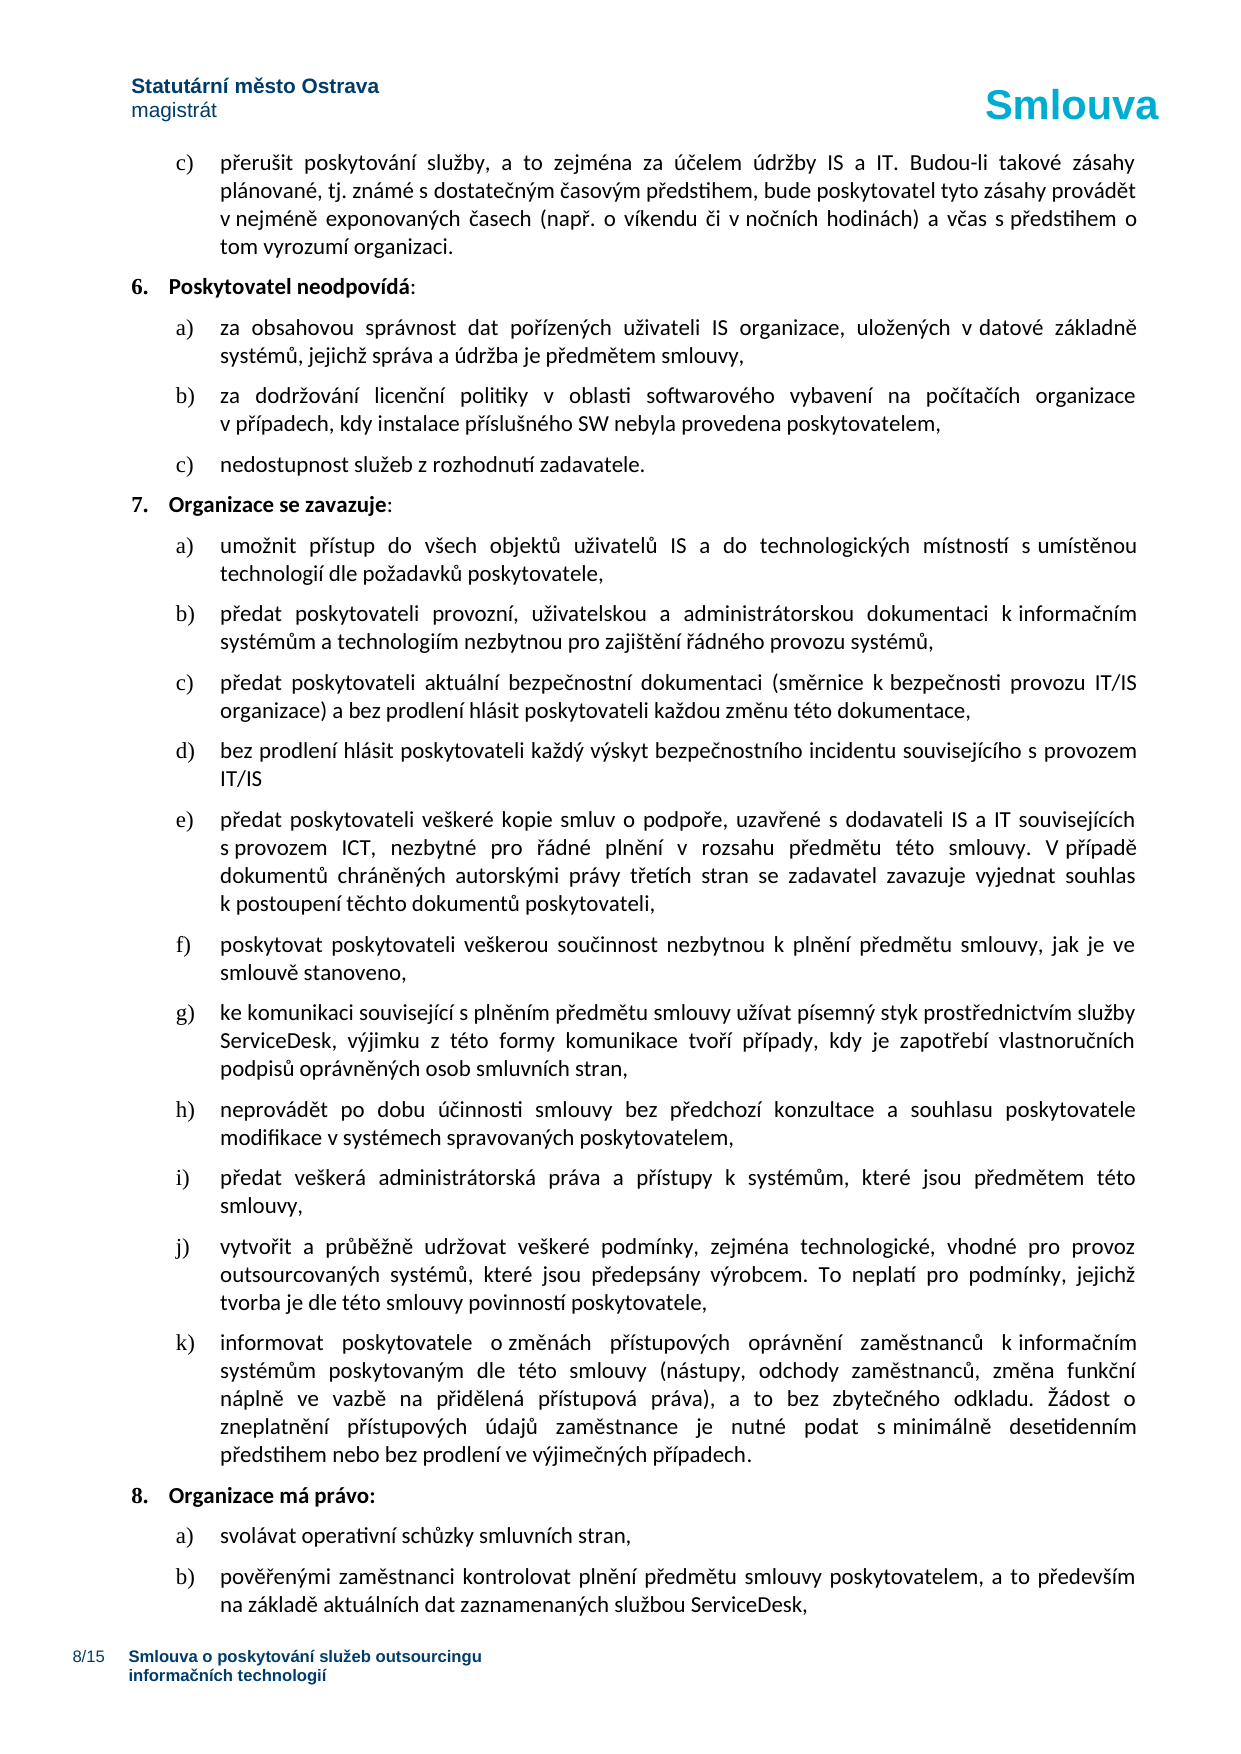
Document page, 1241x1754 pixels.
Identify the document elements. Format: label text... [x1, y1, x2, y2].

list informovat poskytovatele o změnách přístupových oprávnění zaměstnanců k informačním systémům poskytovaným dle této smlouvy (nástupy, odchody zaměstnanců, změna funkční náplně ve vazbě na přidělená přístupová práva), a to bez zbytečného odkladu. Žádost o zneplatnění přístupových údajů zaměstnance je nutné podat s minimálně desetidenním předstihem nebo bez prodlení ve výjimečných případech. [176, 1328, 1137, 1468]
list přerušit poskytování služby, a to zejména za účelem údržby IS a IT. Budou-li takové zásahy plánované, tj. známé s dostatečným časovým předstihem, bude poskytovatel tyto zásahy provádět v nejméně exponovaných časech (např. o víkendu či v nočních hodinách) a včas s předstihem o tom vyrozumí organizaci. [176, 148, 1137, 260]
list pověřenými zaměstnanci kontrolovat plnění předmětu smlouvy poskytovatelem, a to především na základě aktuálních dat zaznamenaných službou ServiceDesk, [176, 1562, 1137, 1618]
list poskytovat poskytovateli veškerou součinnost nezbytnou k plnění předmětu smlouvy, jak je ve smlouvě stanoveno, [176, 930, 1137, 986]
list předat veškerá administrátorská práva a přístupy k systémům, které jsou předmětem této smlouvy, [176, 1163, 1137, 1219]
list nedostupnost služeb z rozhodnutí zadavatele. [176, 450, 1137, 478]
list předat poskytovateli aktuální bezpečnostní dokumentaci (směrnice k bezpečnosti provozu IT/IS organizace) a bez prodlení hlásit poskytovateli každou změnu této dokumentace, [176, 668, 1137, 724]
list Poskytovatel neodpovídá: [131, 272, 1137, 300]
list svolávat operativní schůzky smluvních stran, [176, 1522, 1137, 1549]
list neprovádět po dobu účinnosti smlouvy bez předchozí konzultace a souhlasu poskytovatele modifikace v systémech spravovaných poskytovatelem, [176, 1095, 1137, 1151]
list předat poskytovateli provozní, uživatelskou a administrátorskou dokumentaci k informačním systémům a technologiím nezbytnou pro zajištění řádného provozu systémů, [176, 599, 1137, 656]
list bez prodlení hlásit poskytovateli každý výskyt bezpečnostního incidentu souvisejícího s provozem IT/IS [176, 737, 1137, 793]
list vytvořit a průběžně udržovat veškeré podmínky, zejména technologické, vhodné pro provoz outsourcovaných systémů, které jsou předepsány výrobcem. To neplatí pro podmínky, jejichž tvorba je dle této smlouvy povinností poskytovatele, [176, 1232, 1137, 1316]
list za obsahovou správnost dat pořízených uživateli IS organizace, uložených v datové základně systémů, jejichž správa a údržba je předmětem smlouvy, [176, 313, 1137, 369]
list ke komunikaci související s plněním předmětu smlouvy užívat písemný styk prostřednictvím služby ServiceDesk, výjimku z této formy komunikace tvoří případy, kdy je zapotřebí vlastnoručních podpisů oprávněných osob smluvních stran, [176, 998, 1137, 1082]
list předat poskytovateli veškeré kopie smluv o podpoře, uzavřené s dodavateli IS a IT souvisejících s provozem ICT, nezbytné pro řádné plnění v rozsahu předmětu této smlouvy. V případě dokumentů chráněných autorskými právy třetích stran se zadavatel zavazuje vyjednat souhlas k postoupení těchto dokumentů poskytovateli, [176, 805, 1137, 917]
list Organizace má právo: [131, 1481, 1137, 1509]
list za dodržování licenční politiky v oblasti softwarového vybavení na počítačích organizace v případech, kdy instalace příslušného SW nebyla provedena poskytovatelem, [176, 381, 1137, 437]
list Organizace se zavazuje: [131, 490, 1137, 518]
list umožnit přístup do všech objektů uživatelů IS a do technologických místností s umístěnou technologií dle požadavků poskytovatele, [176, 531, 1137, 587]
